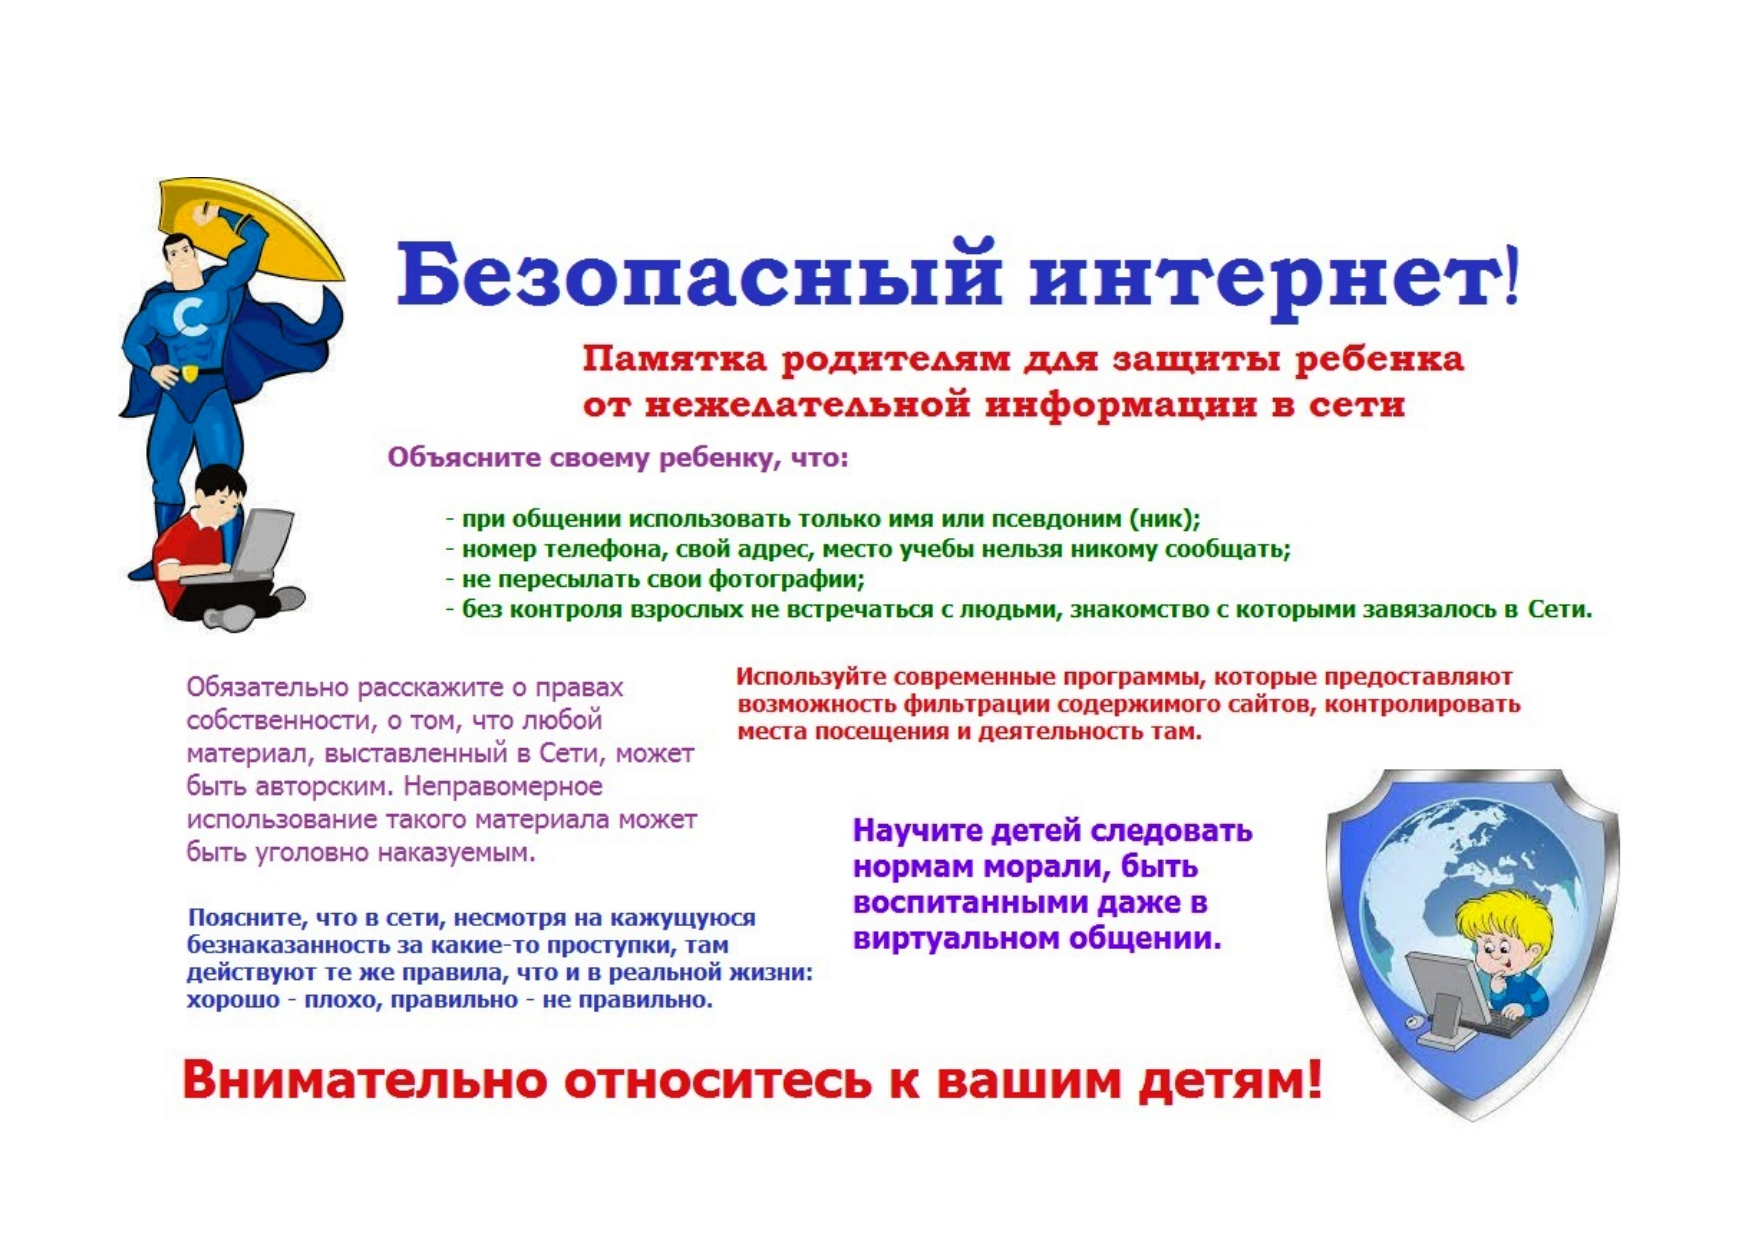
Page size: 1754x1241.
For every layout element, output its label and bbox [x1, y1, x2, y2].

picture [118, 177, 1636, 1134]
